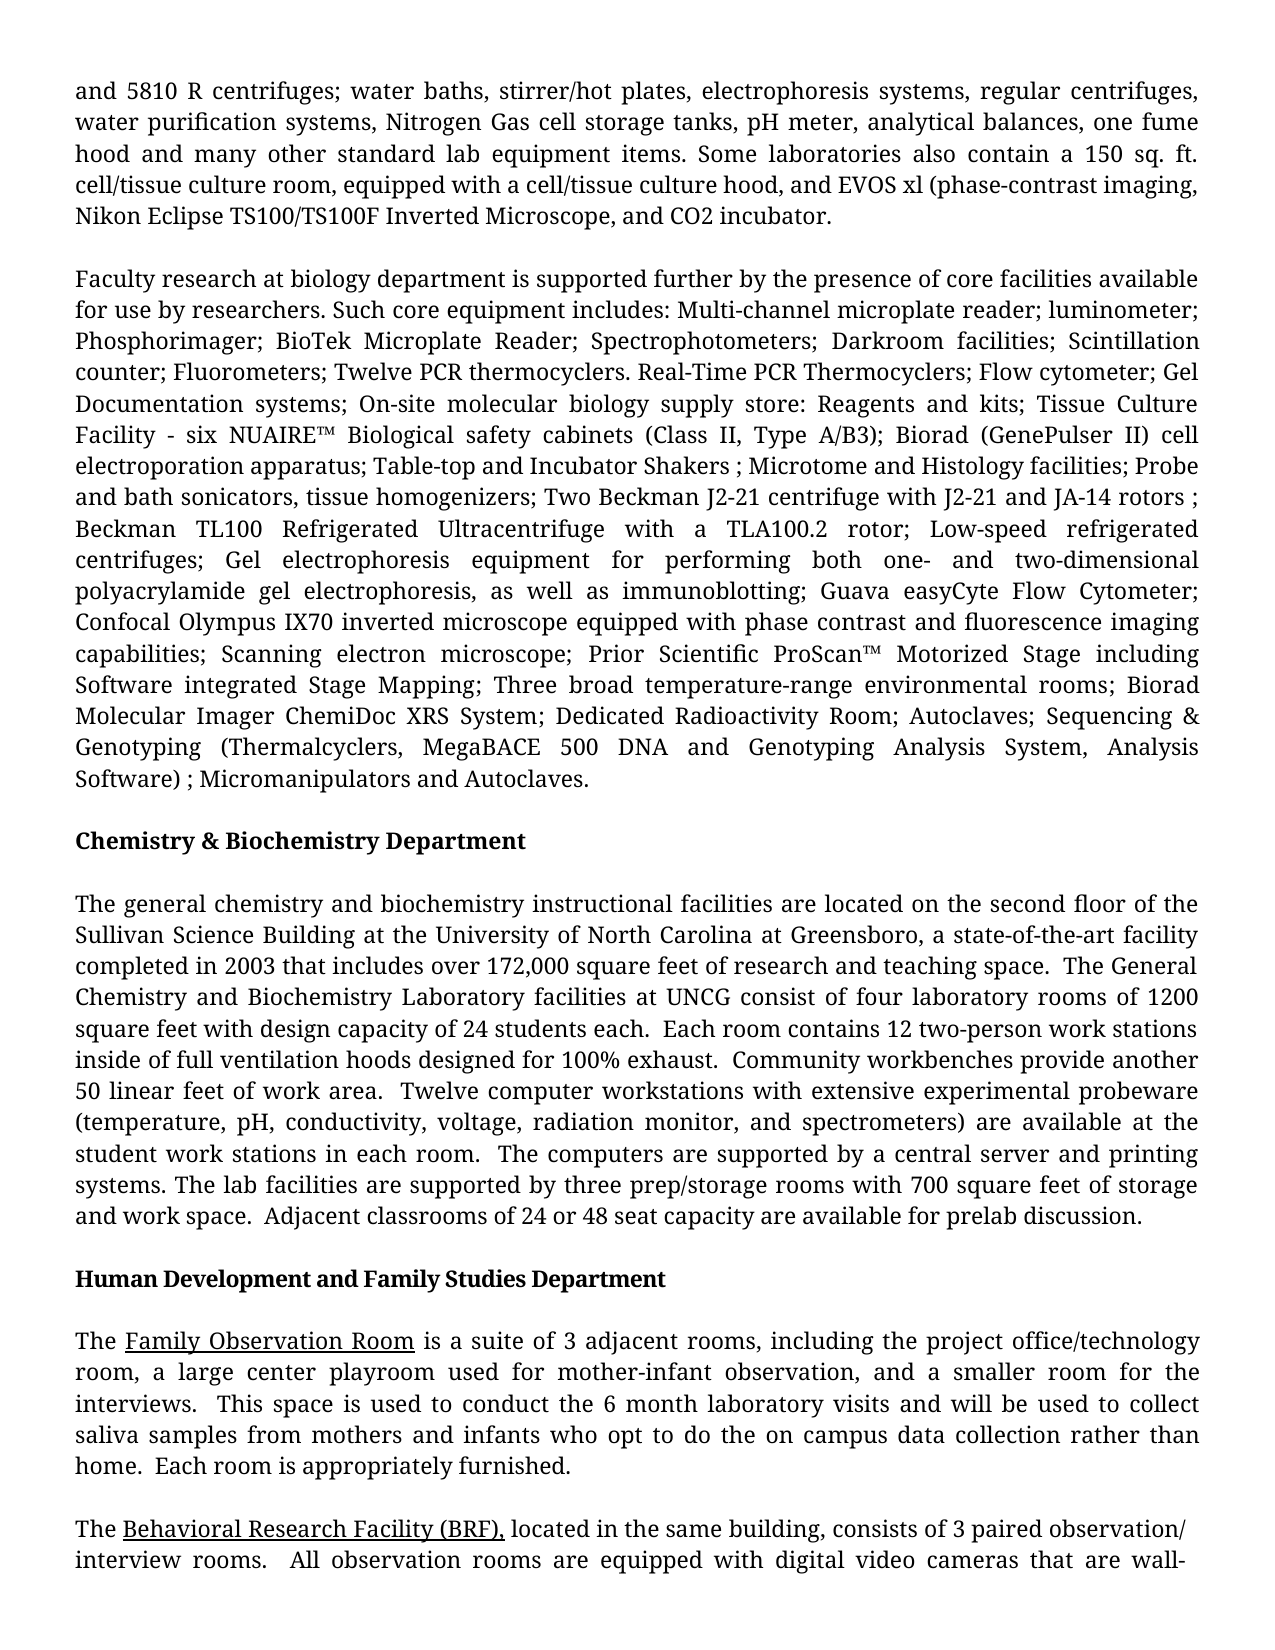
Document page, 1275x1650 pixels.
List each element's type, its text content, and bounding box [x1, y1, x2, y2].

text The general chemistry and biochemistry instructional facilities are located on the second floor of the Sullivan Science Building at the University of North Carolina at Greensboro, a state-of-the-art facility completed in 2003 that includes over 172,000 square feet of research and teaching space. The General Chemistry and Biochemistry Laboratory facilities at UNCG consist of four laboratory rooms of 1200 square feet with design capacity of 24 students each. Each room contains 12 two-person work stations inside of full ventilation hoods designed for 100% exhaust. Community workbenches provide another 50 linear feet of work area. Twelve computer workstations with extensive experimental probeware (temperature, pH, conductivity, voltage, radiation monitor, and spectrometers) are available at the student work stations in each room. The computers are supported by a central server and printing systems. The lab facilities are supported by three prep/storage rooms with 700 square feet of storage and work space. Adjacent classrooms of 24 or 48 seat capacity are available for prelab discussion. [75, 887, 1200, 1231]
subtitle The Family Observation Room is a suite of 3 adjacent rooms, including the project office/technology room, a large center playroom used for mother-infant observation, and a smaller room for the interviews. This space is used to conduct the 6 month laboratory visits and will be used to collect saliva samples from mothers and infants who opt to do the on campus data collection rather than home. Each room is appropriately furnished. [75, 1325, 1200, 1481]
text Chemistry & Biochemistry Department [75, 825, 1200, 856]
text Faculty research at biology department is supported further by the presence of core facilities available for use by researchers. Such core equipment includes: Multi-channel microplate reader; luminometer; Phosphorimager; BioTek Microplate Reader; Spectrophotometers; Darkroom facilities; Scintillation counter; Fluorometers; Twelve PCR thermocyclers. Real-Time PCR Thermocyclers; Flow cytometer; Gel Documentation systems; On-site molecular biology supply store: Reagents and kits; Tissue Culture Facility - six NUAIRE™ Biological safety cabinets (Class II, Type A/B3); Biorad (GenePulser II) cell electroporation apparatus; Table-top and Incubator Shakers ; Microtome and Histology facilities; Probe and bath sonicators, tissue homogenizers; Two Beckman J2-21 centrifuge with J2-21 and JA-14 rotors ; Beckman TL100 Refrigerated Ultracentrifuge with a TLA100.2 rotor; Low-speed refrigerated centrifuges; Gel electrophoresis equipment for performing both one- and two-dimensional polyacrylamide gel electrophoresis, as well as immunoblotting; Guava easyCyte Flow Cytometer; Confocal Olympus IX70 inverted microscope equipped with phase contrast and fluorescence imaging capabilities; Scanning electron microscope; Prior Scientific ProScan™ Motorized Stage including Software integrated Stage Mapping; Three broad temperature-range environmental rooms; Biorad Molecular Imager ChemiDoc XRS System; Dedicated Radioactivity Room; Autoclaves; Sequencing & Genotyping (Thermalcyclers, MegaBACE 500 DNA and Genotyping Analysis System, Analysis Software) ; Micromanipulators and Autoclaves. [75, 262, 1200, 794]
subtitle Human Development and Family Studies Department [75, 1262, 1200, 1294]
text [75, 1512, 1186, 1575]
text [75, 75, 1200, 231]
